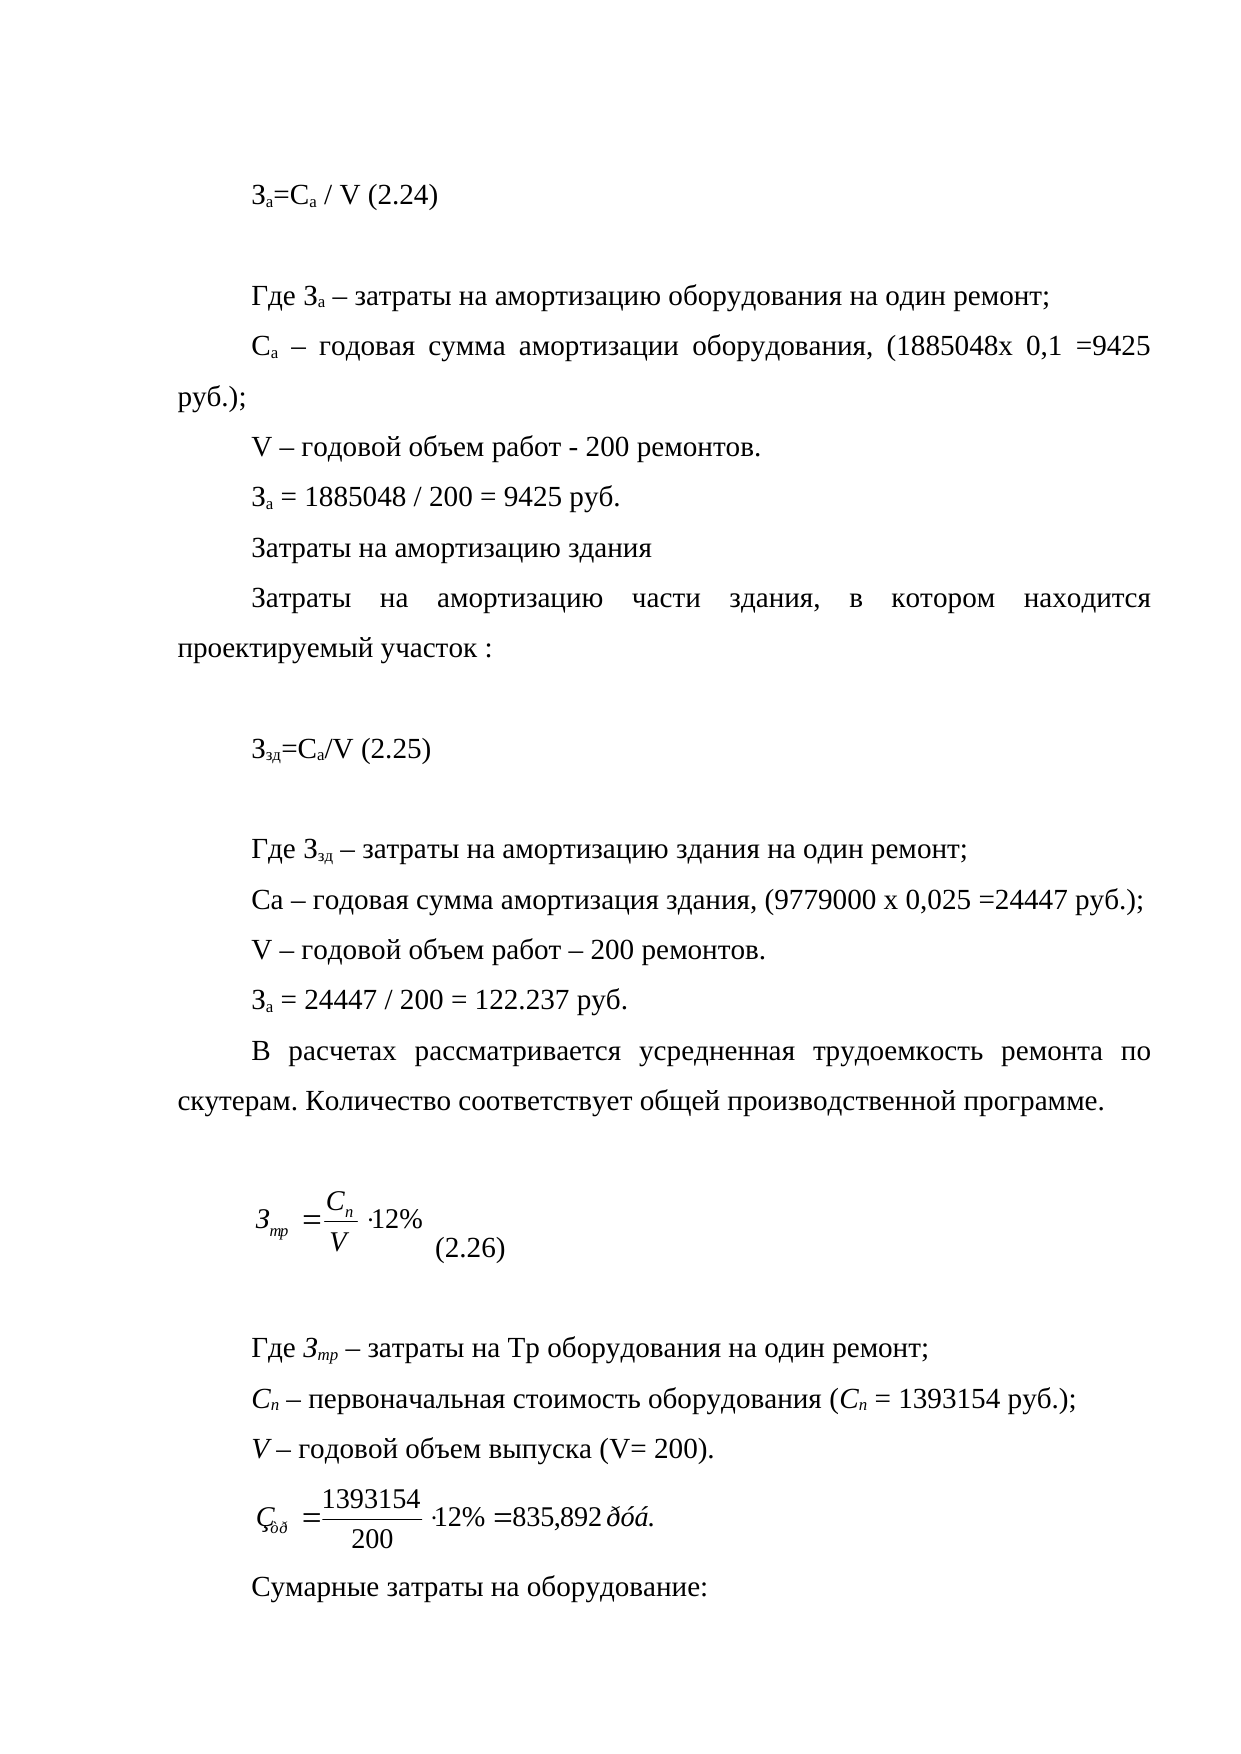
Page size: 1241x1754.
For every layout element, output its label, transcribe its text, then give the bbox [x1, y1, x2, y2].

text Ззд=Са/V (2.25) [177, 731, 1152, 764]
text За = 24447 / 200 = 122.237 руб. [177, 982, 1152, 1016]
text Затраты на амортизацию здания [177, 530, 1152, 563]
text За=Са / V (2.24) [177, 177, 1152, 211]
text В расчетах рассматривается усредненная трудоемкость ремонта по скутерам. Количество соответствует общей производственной программе. [177, 1033, 1152, 1117]
text Затраты на амортизацию части здания, в котором находится проектируемый участок : [177, 580, 1152, 664]
text Сумарные затраты на оборудование: [177, 1569, 1152, 1603]
text За = 1885048 / 200 = 9425 руб. [177, 479, 1152, 513]
text (2.26) [177, 1184, 1152, 1263]
text V – годовой объем работ - 200 ремонтов. [177, 429, 1152, 463]
text Са – годовая сумма амортизация здания, (9779000 х 0,025 =24447 руб.); [177, 882, 1152, 915]
text Где За – затраты на амортизацию оборудования на один ремонт; [177, 278, 1152, 312]
text Са – годовая сумма амортизации оборудования, (1885048х 0,1 =9425 руб.); [177, 328, 1152, 412]
text Где Ззд – затраты на амортизацию здания на один ремонт; [177, 832, 1152, 865]
text V – годовой объем выпуска (V= 200). [177, 1431, 1152, 1465]
text V – годовой объем работ – 200 ремонтов. [177, 932, 1152, 966]
text Сп – первоначальная стоимость оборудования (Сп = 1393154 руб.); [177, 1381, 1152, 1414]
text Где Зтр – затраты на Тр оборудования на один ремонт; [177, 1331, 1152, 1364]
